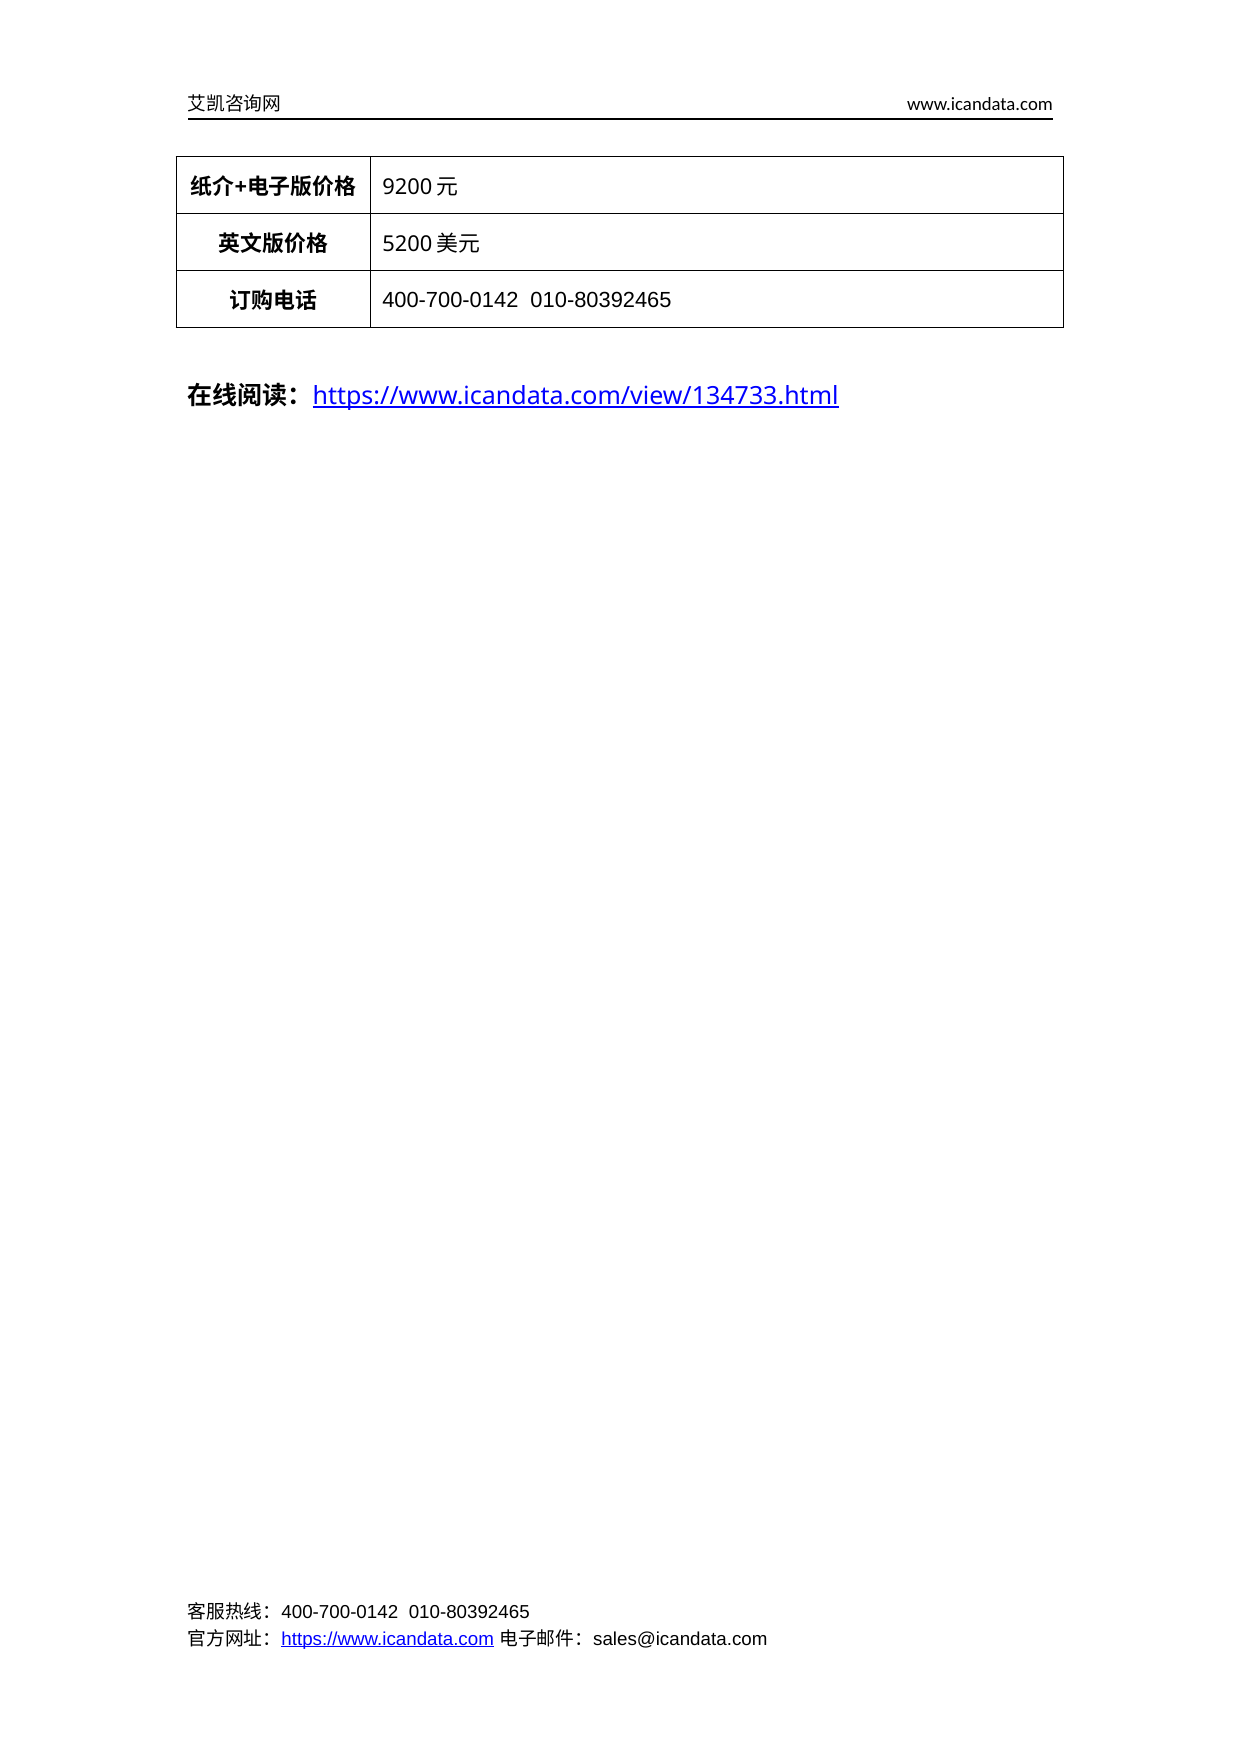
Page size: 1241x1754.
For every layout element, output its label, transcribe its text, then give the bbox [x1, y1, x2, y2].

text 在线阅读：https://www.icandata.com/view/134733.html [187, 361, 1053, 426]
table_cell 订购电话 [177, 271, 370, 327]
table_cell 英文版价格 [177, 214, 370, 270]
table_cell 5200美元 [371, 214, 1063, 270]
table_cell 400-700-0142 010-80392465 [371, 271, 1063, 327]
table_cell 纸介+电子版价格 [177, 157, 370, 213]
table_cell 9200元 [371, 157, 1063, 213]
